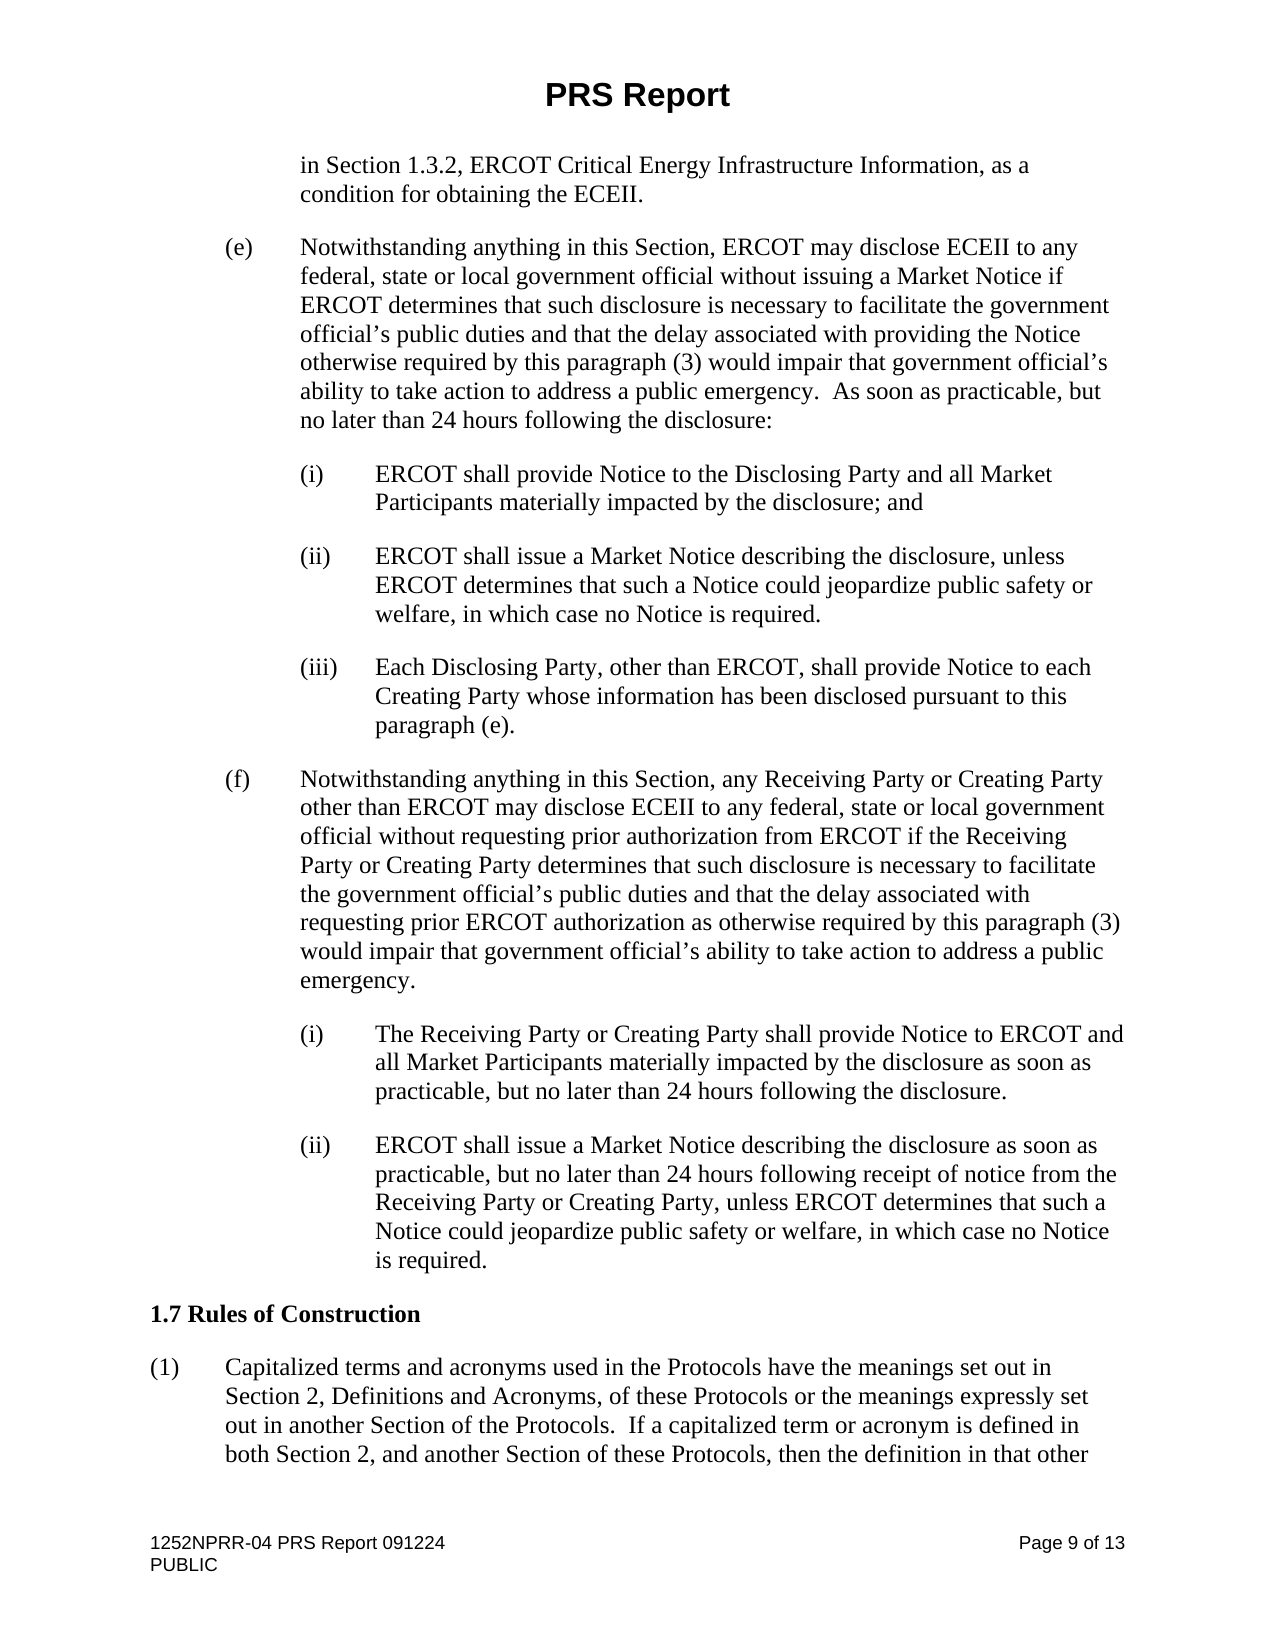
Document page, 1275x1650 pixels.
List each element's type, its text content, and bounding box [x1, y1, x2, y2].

list (ii) ERCOT shall issue a Market Notice describing the disclosure as soon as practicable, but no later than 24 hours following receipt of notice from the Receiving Party or Creating Party, unless ERCOT determines that such a Notice could jeopardize public safety or welfare, in which case no Notice is required. [300, 1130, 1125, 1274]
list (f) Notwithstanding anything in this Section, any Receiving Party or Creating Party other than ERCOT may disclose ECEII to any federal, state or local government official without requesting prior authorization from ERCOT if the Receiving Party or Creating Party determines that such disclosure is necessary to facilitate the government official’s public duties and that the delay associated with requesting prior ERCOT authorization as otherwise required by this paragraph (3) would impair that government official’s ability to take action to address a public emergency. [225, 764, 1125, 994]
text 1.7 Rules of Construction [150, 1299, 1125, 1327]
list (e) Notwithstanding anything in this Section, ERCOT may disclose ECEII to any federal, state or local government official without issuing a Market Notice if ERCOT determines that such disclosure is necessary to facilitate the government official’s public duties and that the delay associated with providing the Notice otherwise required by this paragraph (3) would impair that government official’s ability to take action to address a public emergency. As soon as practicable, but no later than 24 hours following the disclosure: [225, 232, 1125, 434]
list (i) ERCOT shall provide Notice to the Disclosing Party and all Market Participants materially impacted by the disclosure; and [300, 459, 1125, 516]
list (iii) Each Disclosing Party, other than ERCOT, shall provide Notice to each Creating Party whose information has been disclosed pursuant to this paragraph (e). [300, 652, 1125, 739]
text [150, 1352, 1125, 1467]
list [225, 150, 1125, 207]
list (i) The Receiving Party or Creating Party shall provide Notice to ERCOT and all Market Participants materially impacted by the disclosure as soon as practicable, but no later than 24 hours following the disclosure. [300, 1019, 1125, 1105]
list (ii) ERCOT shall issue a Market Notice describing the disclosure, unless ERCOT determines that such a Notice could jeopardize public safety or welfare, in which case no Notice is required. [300, 541, 1125, 627]
